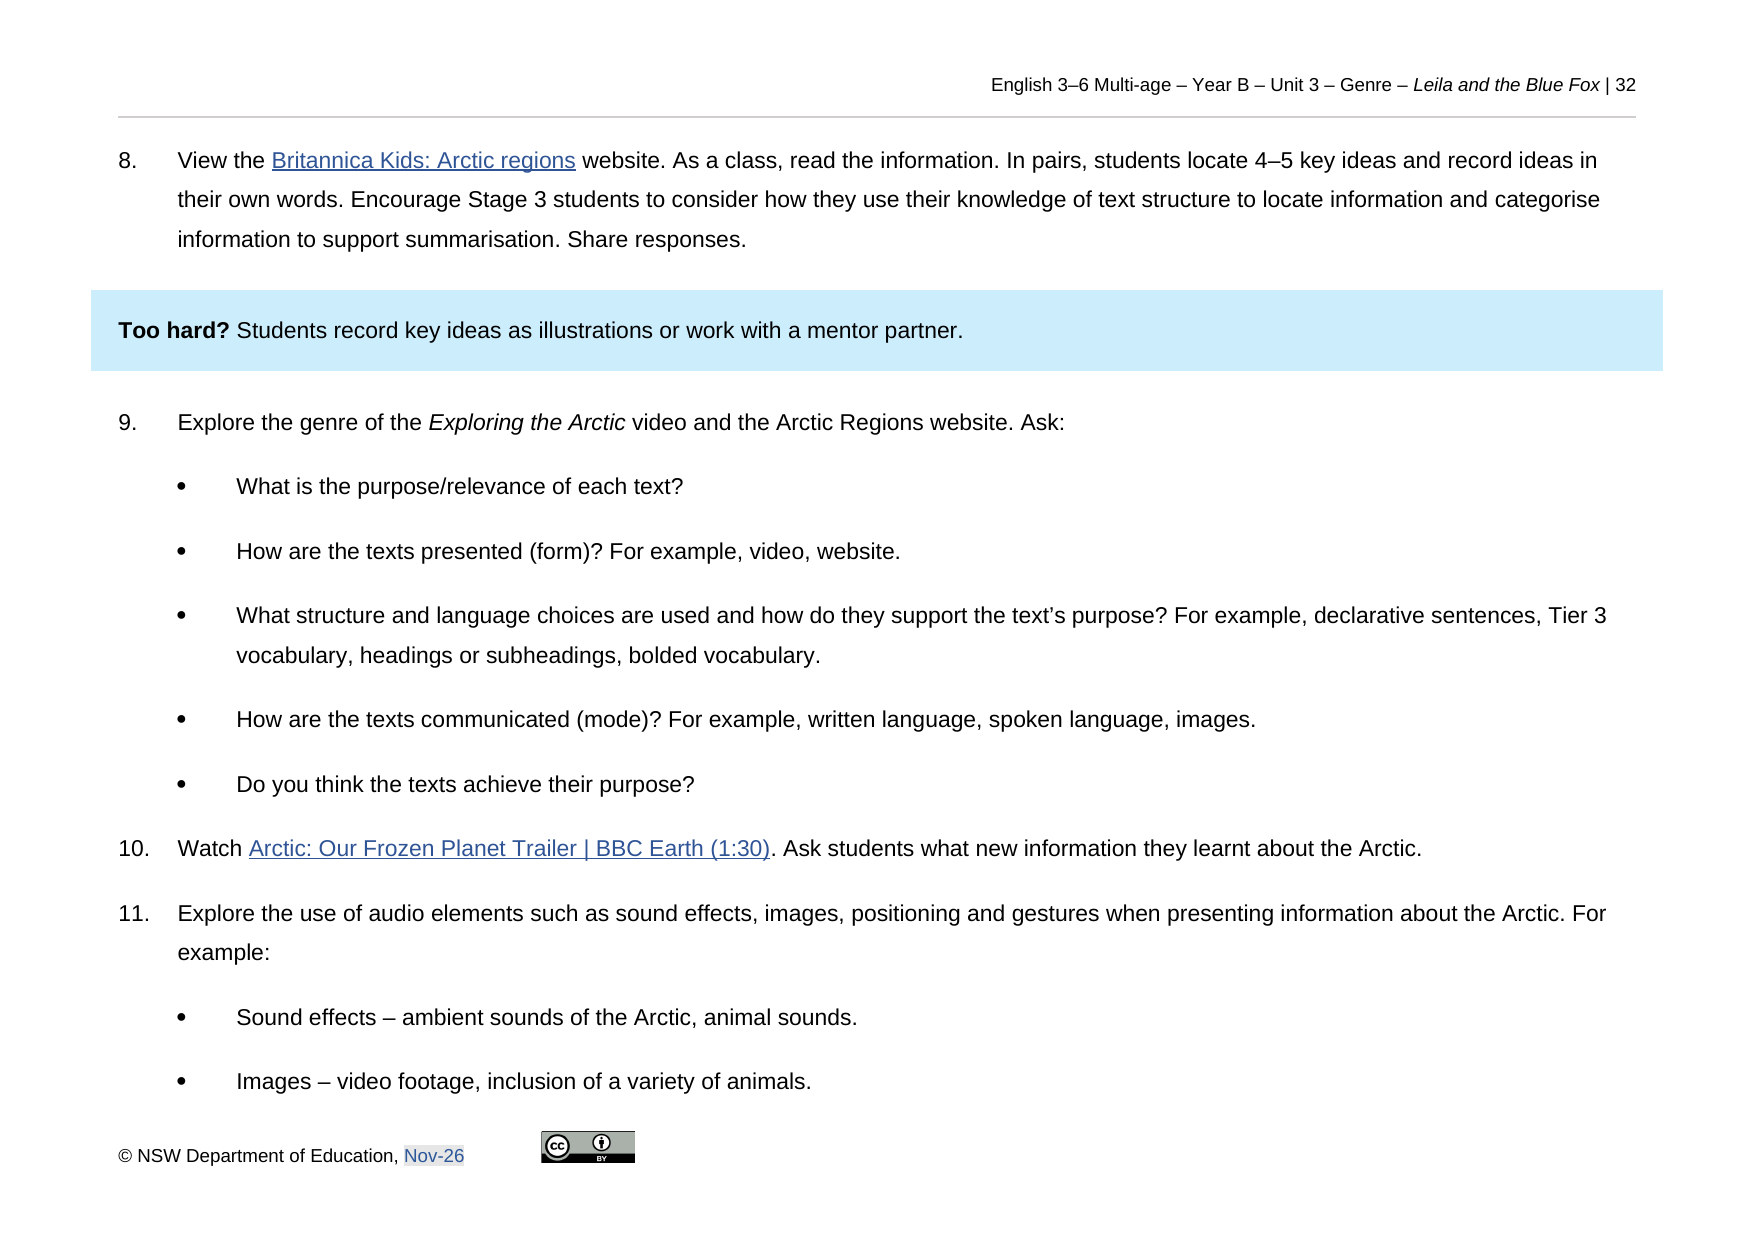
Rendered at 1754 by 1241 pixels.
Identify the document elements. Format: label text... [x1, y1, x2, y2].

list Watch Arctic: Our Frozen Planet Trailer | BBC Earth (1:30). Ask students what new information they learnt about the Arctic. [118, 835, 1636, 861]
list View the Britannica Kids: Arctic regions website. As a class, read the information. In pairs, students locate 4–5 key ideas and record ideas in their own words. Encourage Stage 3 students to consider how they use their knowledge of text structure to locate information and categorise information to support summarisation. Share responses. [118, 147, 1636, 252]
list What structure and language choices are used and how do they support the text’s purpose? For example, declarative sentences, Tier 3 vocabulary, headings or subheadings, bolded vocabulary. [177, 602, 1636, 668]
list How are the texts communicated (mode)? For example, written language, spoken language, images. [177, 706, 1636, 732]
picture [541, 1131, 635, 1163]
list Sound effects – ambient sounds of the Arctic, animal sounds. [177, 1003, 1636, 1030]
list Explore the genre of the Exploring the Arctic video and the Arctic Regions website. Ask: [118, 409, 1636, 435]
list What is the purpose/relevance of each text? [177, 473, 1636, 499]
list Images – video footage, inclusion of a variety of animals. [177, 1068, 1636, 1094]
text Too hard? Students record key ideas as illustrations or work with a mentor partner. [97, 296, 1657, 364]
list Do you think the texts achieve their purpose? [177, 771, 1636, 797]
list Explore the use of audio elements such as sound effects, images, positioning and gestures when presenting information about the Arctic. For example: [118, 899, 1636, 965]
list How are the texts presented (form)? For example, video, website. [177, 538, 1636, 564]
